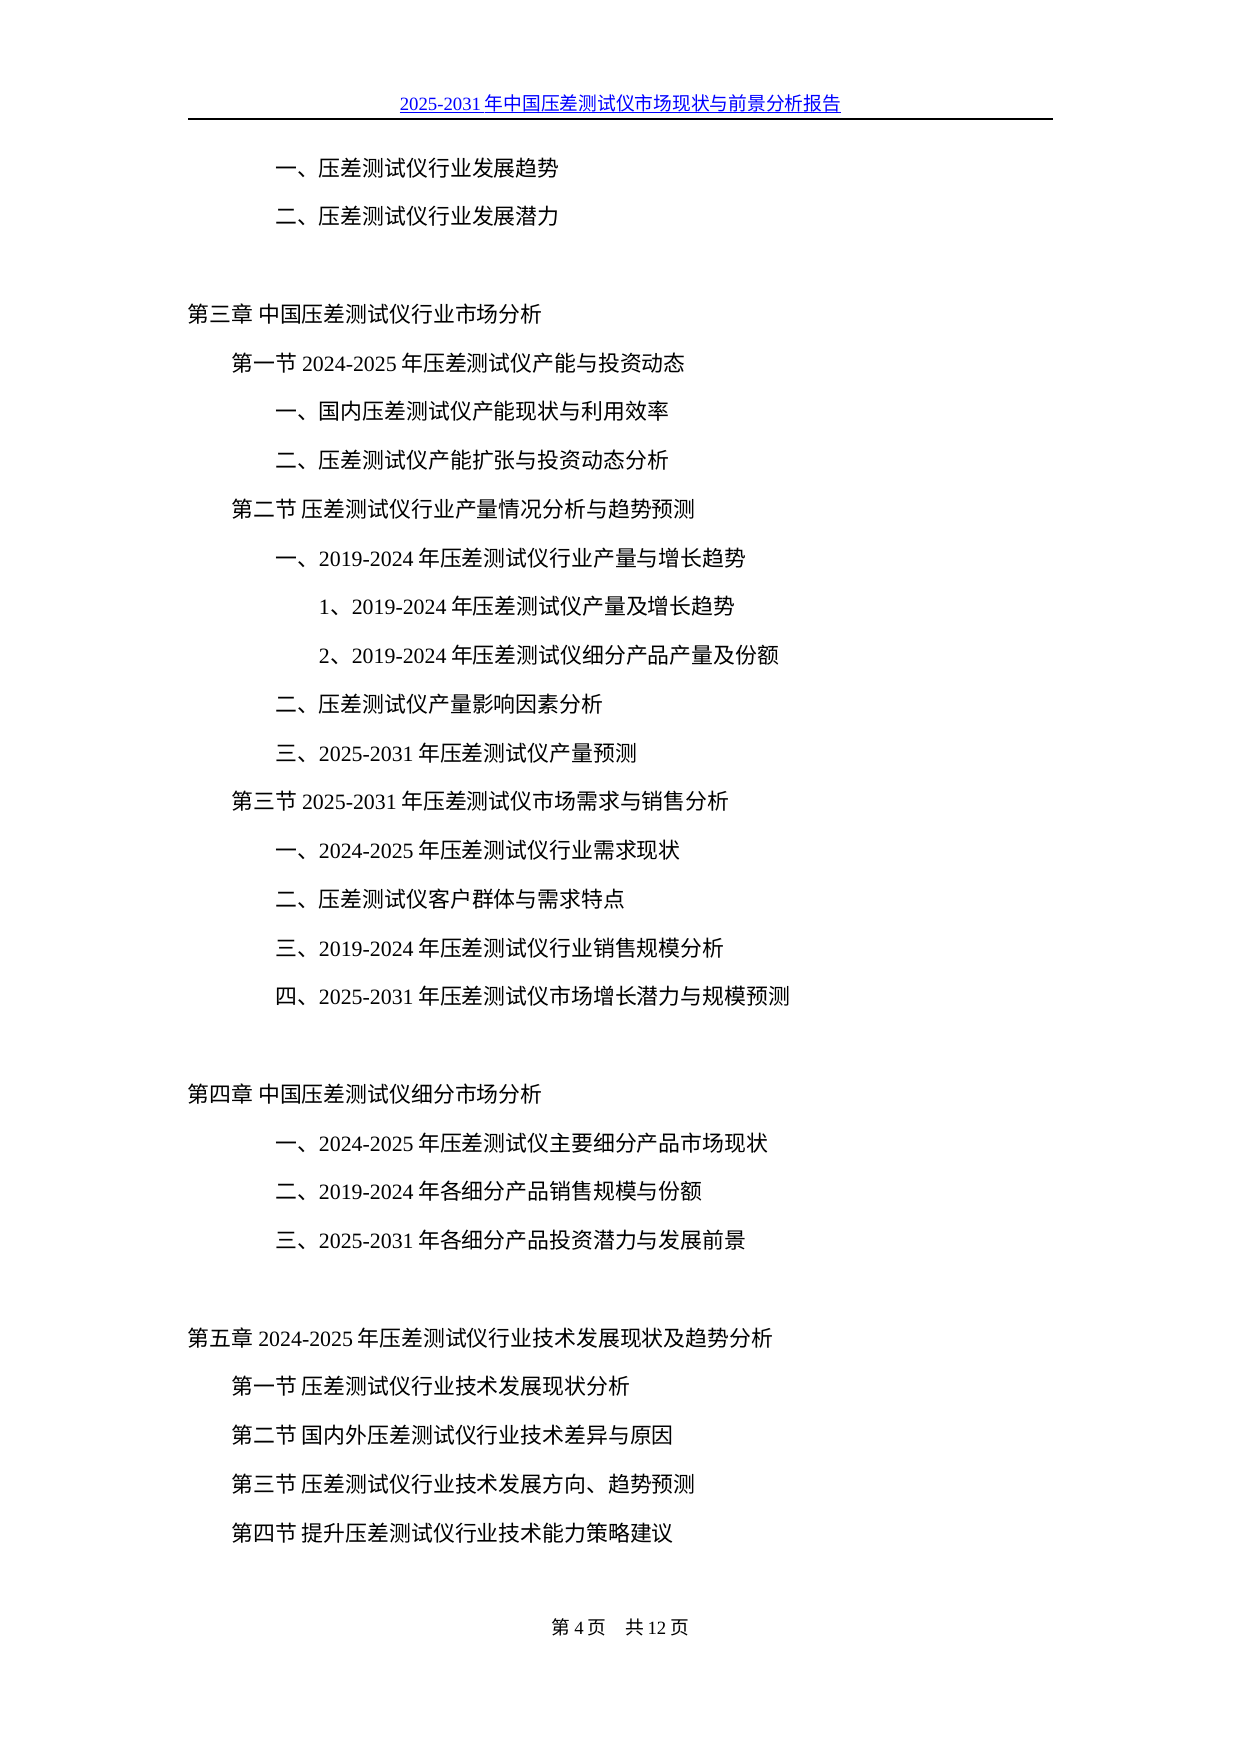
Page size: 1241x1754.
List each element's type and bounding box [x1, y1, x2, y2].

text [187, 150, 1053, 1548]
